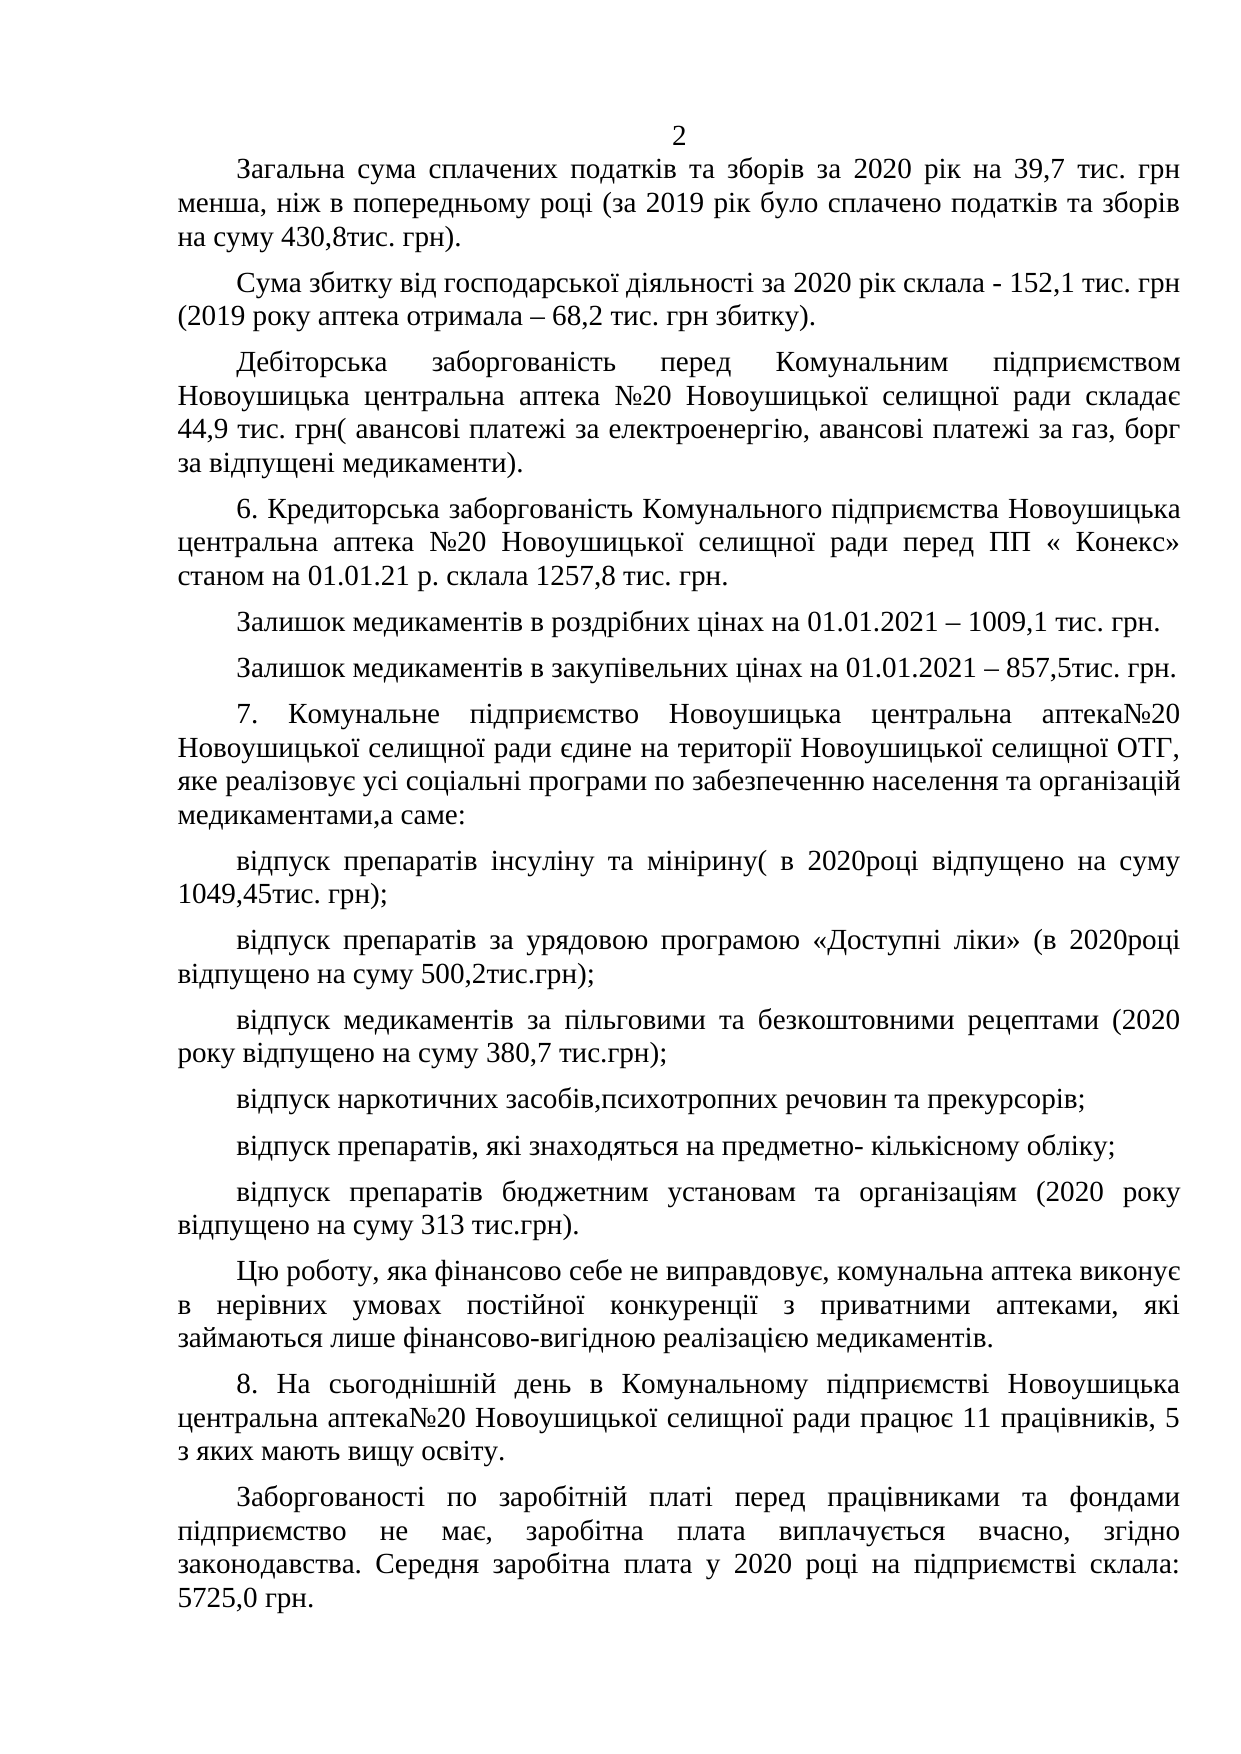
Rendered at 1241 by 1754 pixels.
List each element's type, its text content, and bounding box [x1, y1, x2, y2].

text Загальна сума сплачених податків та зборів за 2020 рік на 39,7 тис. грн менша, ніж в попередньому році (за 2019 рік було сплачено податків та зборів на суму 430,8тис. грн). [177, 152, 1181, 252]
text Дебіторська заборгованість перед Комунальним підприємством Новоушицька центральна аптека №20 Новоушицької селищної ради складає 44,9 тис. грн( авансові платежі за електроенергію, авансові платежі за газ, борг за відпущені медикаменти). [177, 344, 1181, 478]
text відпуск препаратів бюджетним установам та організаціям (2020 року відпущено на суму 313 тис.грн). [177, 1174, 1181, 1241]
text відпуск препаратів за урядовою програмою «Доступні ліки» (в 2020році відпущено на суму 500,2тис.грн); [177, 922, 1181, 989]
text Залишок медикаментів в роздрібних цінах на 01.01.2021 – 1009,1 тис. грн. [177, 604, 1181, 638]
text відпуск медикаментів за пільговими та безкоштовними рецептами (2020 року відпущено на суму 380,7 тис.грн); [177, 1002, 1181, 1069]
text Заборгованості по заробітній платі перед працівниками та фондами підприємство не має, заробітна плата виплачується вчасно, згідно законодавства. Середня заробітна плата у 2020 році на підприємстві склала: 5725,0 грн. [177, 1479, 1181, 1614]
text Залишок медикаментів в закупівельних цінах на 01.01.2021 – 857,5тис. грн. [177, 650, 1181, 684]
text Цю роботу, яка фінансово себе не виправдовує, комунальна аптека виконує в нерівних умовах постійної конкуренції з приватними аптеками, які займаються лише фінансово-вигідною реалізацією медикаментів. [177, 1253, 1181, 1354]
text 8. На сьогоднішній день в Комунальному підприємстві Новоушицька центральна аптека№20 Новоушицької селищної ради працює 11 працівників, 5 з яких мають вищу освіту. [177, 1366, 1181, 1467]
text 6. Кредиторська заборгованість Комунального підприємства Новоушицька центральна аптека №20 Новоушицької селищної ради перед ПП « Конекс» станом на 01.01.21 р. склала 1257,8 тис. грн. [177, 491, 1181, 592]
text Сума збитку від господарської діяльності за 2020 рік склала - 152,1 тис. грн (2019 року аптека отримала – 68,2 тис. грн збитку). [177, 265, 1181, 332]
text відпуск наркотичних засобів,психотропних речовин та прекурсорів; [177, 1082, 1181, 1115]
text 7. Комунальне підприємство Новоушицька центральна аптека№20 Новоушицької селищної ради єдине на території Новоушицької селищної ОТГ, яке реалізовує усі соціальні програми по забезпеченню населення та організацій медикаментами,а саме: [177, 696, 1181, 830]
text відпуск препаратів інсуліну та мінірину( в 2020році відпущено на суму 1049,45тис. грн); [177, 843, 1181, 910]
text відпуск препаратів, які знаходяться на предметно- кількісному обліку; [177, 1128, 1181, 1161]
